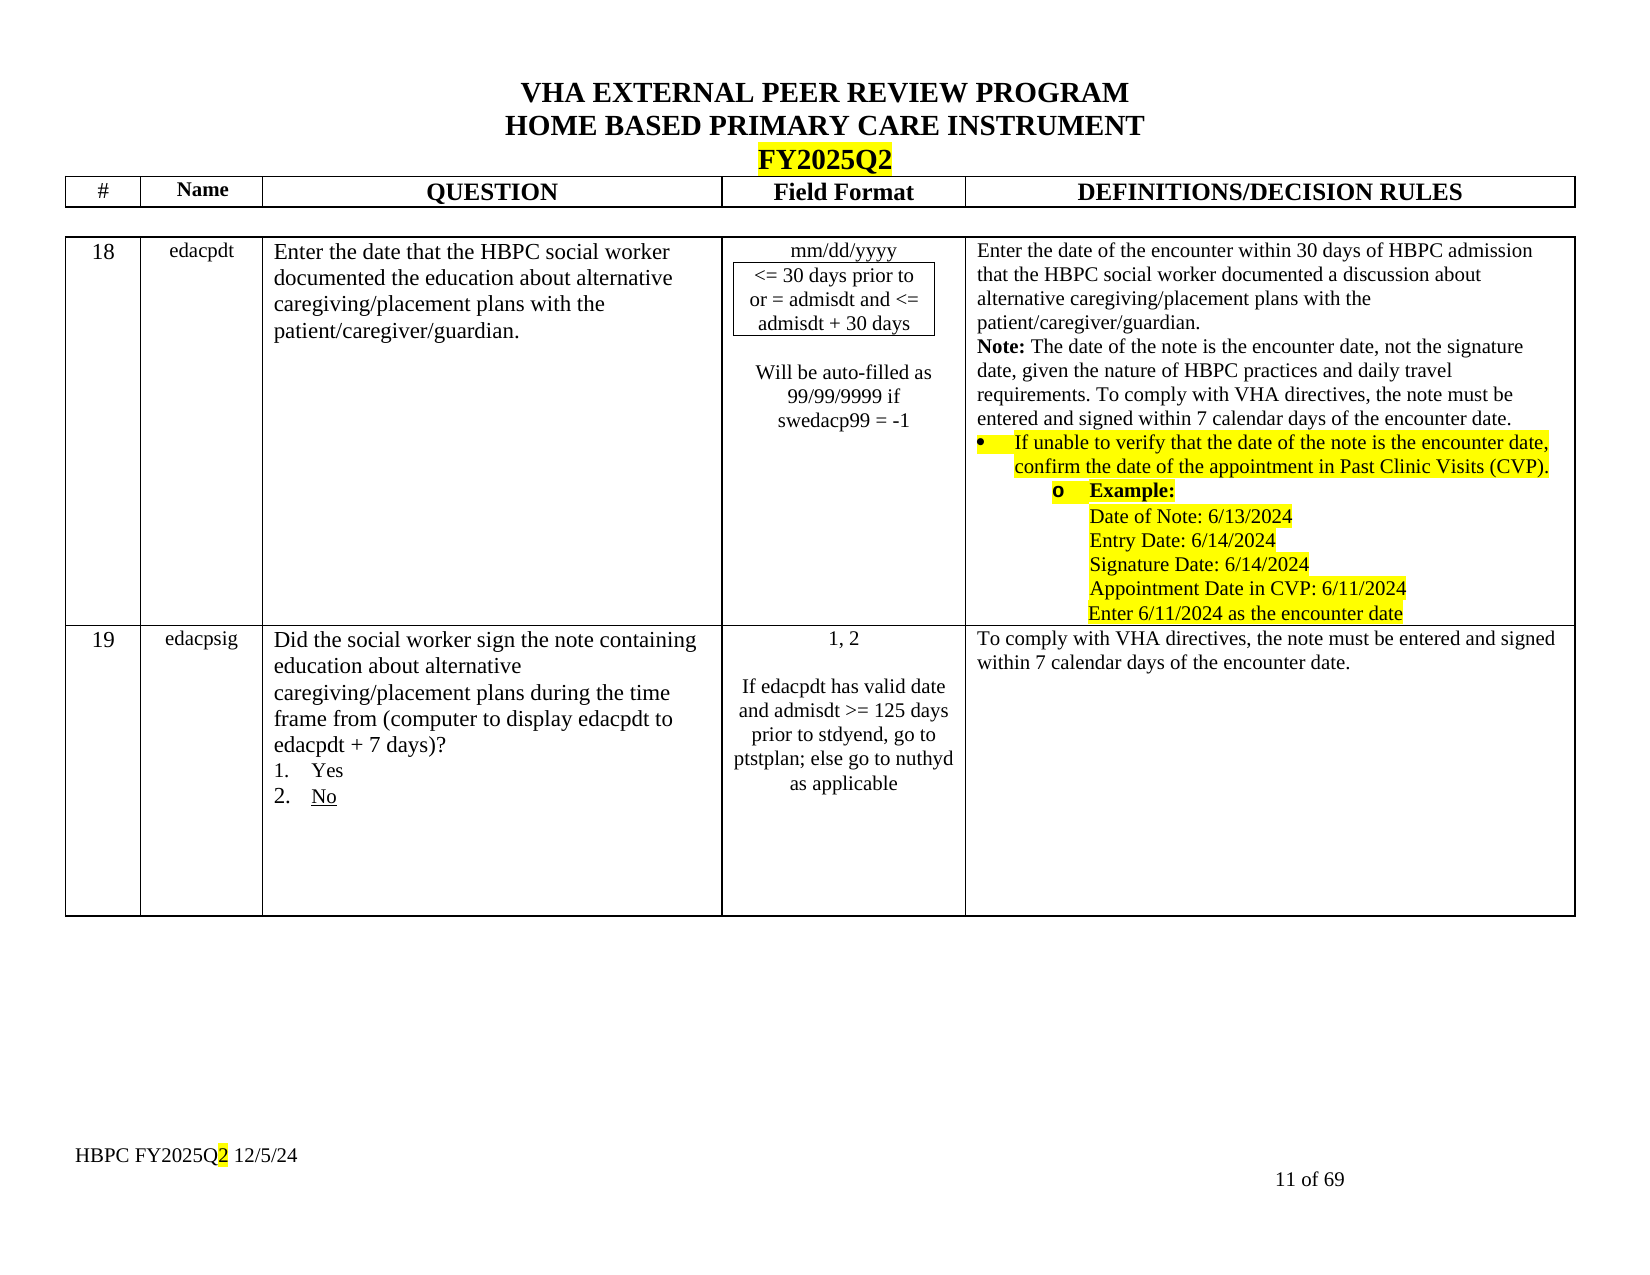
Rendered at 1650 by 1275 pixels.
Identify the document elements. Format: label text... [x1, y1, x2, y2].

table_cell Did the social worker sign the note containing education about alternative caregiving/placement plans during the time frame from (computer to display edacpdt to edacpdt + 7 days)? Yes No [263, 626, 721, 915]
table_cell 19 [66, 626, 140, 915]
table_cell Enter the date that the HBPC social worker documented the education about alternative caregiving/placement plans with the patient/caregiver/guardian. [263, 238, 721, 624]
table_cell edacpdt [141, 238, 262, 624]
table_cell Enter the date of the encounter within 30 days of HBPC admission that the HBPC social worker documented a discussion about alternative caregiving/placement plans with the patient/caregiver/guardian. Note: The date of the note is the encounter date, not the signature date, given the nature of HBPC practices and daily travel requirements. To comply with VHA directives, the note must be entered and signed within 7 calendar days of the encounter date. If unable to verify that the date of the note is the encounter date, confirm the date of the appointment in Past Clinic Visits (CVP). Example: Date of Note: 6/13/2024 Entry Date: 6/14/2024 Signature Date: 6/14/2024 Appointment Date in CVP: 6/11/2024 Enter 6/11/2024 as the encounter date [966, 238, 1574, 624]
table_cell To comply with VHA directives, the note must be entered and signed within 7 calendar days of the encounter date. [966, 626, 1574, 915]
table_cell mm/dd/yyyy Will be auto-filled as 99/99/9999 if swedacp99 = -1 [723, 238, 965, 624]
table_cell 18 [66, 238, 140, 624]
table_cell 1, 2 If edacpdt has valid date and admisdt >= 125 days prior to stdyend, go to ptstplan; else go to nuthyd as applicable [723, 626, 965, 915]
table_cell edacpsig [141, 626, 262, 915]
